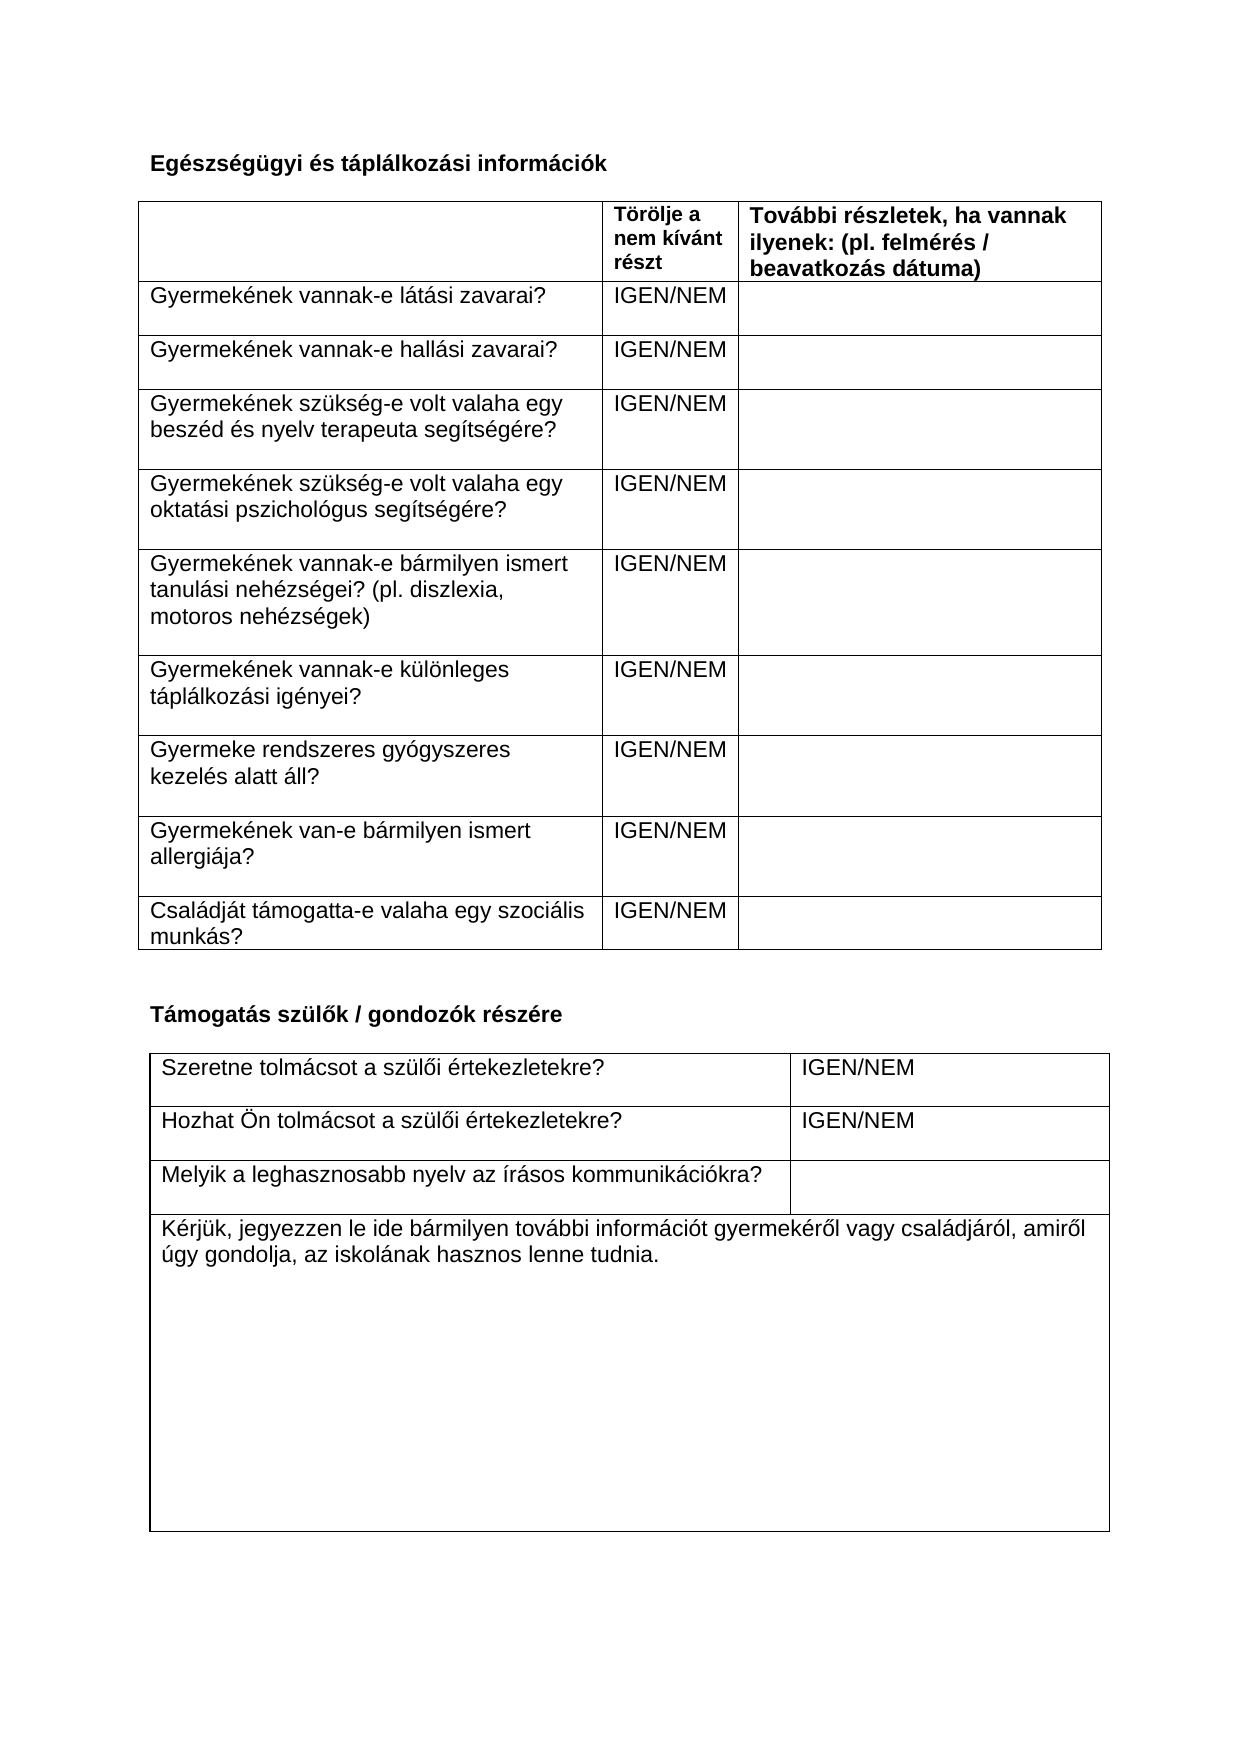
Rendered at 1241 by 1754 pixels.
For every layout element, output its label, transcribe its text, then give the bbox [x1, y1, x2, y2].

table_cell [739, 470, 1101, 549]
table_cell [739, 897, 1101, 949]
table_cell Gyermekének vannak-e különleges táplálkozási igényei? [139, 656, 602, 735]
table_header További részletek, ha vannak ilyenek: (pl. felmérés / beavatkozás dátuma) [739, 202, 1101, 281]
table_cell Gyermekének van-e bármilyen ismert allergiája? [139, 817, 602, 896]
table_cell IGEN/NEM [603, 470, 738, 549]
table_cell Gyermeke rendszeres gyógyszeres kezelés alatt áll? [139, 736, 602, 816]
table_header [139, 202, 602, 281]
table_cell [739, 390, 1101, 469]
table_cell Gyermekének szükség-e volt valaha egy oktatási pszichológus segítségére? [139, 470, 602, 549]
table_cell IGEN/NEM [603, 656, 738, 735]
text Egészségügyi és táplálkozási információk [150, 150, 1090, 176]
table_cell Gyermekének vannak-e hallási zavarai? [139, 336, 602, 389]
table_cell IGEN/NEM [603, 550, 738, 655]
table_cell [739, 282, 1101, 335]
table_cell Kérjük, jegyezzen le ide bármilyen további információt gyermekéről vagy családjáról, amiről úgy gondolja, az iskolának hasznos lenne tudnia. [151, 1215, 1109, 1531]
table_cell IGEN/NEM [603, 282, 738, 335]
table_cell [739, 336, 1101, 389]
table_cell [791, 1161, 1109, 1214]
table_cell Gyermekének vannak-e bármilyen ismert tanulási nehézségei? (pl. diszlexia, motoros nehézségek) [139, 550, 602, 655]
table_cell IGEN/NEM [603, 336, 738, 389]
text Támogatás szülők / gondozók részére [150, 1001, 1090, 1028]
table_cell Családját támogatta-e valaha egy szociális munkás? [139, 897, 602, 949]
table_cell Melyik a leghasznosabb nyelv az írásos kommunikációkra? [151, 1161, 790, 1214]
table_header IGEN/NEM [791, 1054, 1109, 1106]
table_cell [739, 736, 1101, 816]
table_header Szeretne tolmácsot a szülői értekezletekre? [151, 1054, 790, 1106]
table_cell IGEN/NEM [603, 817, 738, 896]
table_cell IGEN/NEM [603, 390, 738, 469]
table_cell Gyermekének szükség-e volt valaha egy beszéd és nyelv terapeuta segítségére? [139, 390, 602, 469]
table_cell Gyermekének vannak-e látási zavarai? [139, 282, 602, 335]
table_cell [739, 817, 1101, 896]
table_cell [739, 550, 1101, 655]
table_cell Hozhat Ön tolmácsot a szülői értekezletekre? [151, 1107, 790, 1160]
table_cell [739, 656, 1101, 735]
table_cell IGEN/NEM [791, 1107, 1109, 1160]
table_cell IGEN/NEM [603, 736, 738, 816]
table_cell IGEN/NEM [603, 897, 738, 949]
table_header Törölje a nem kívánt részt [603, 202, 738, 281]
